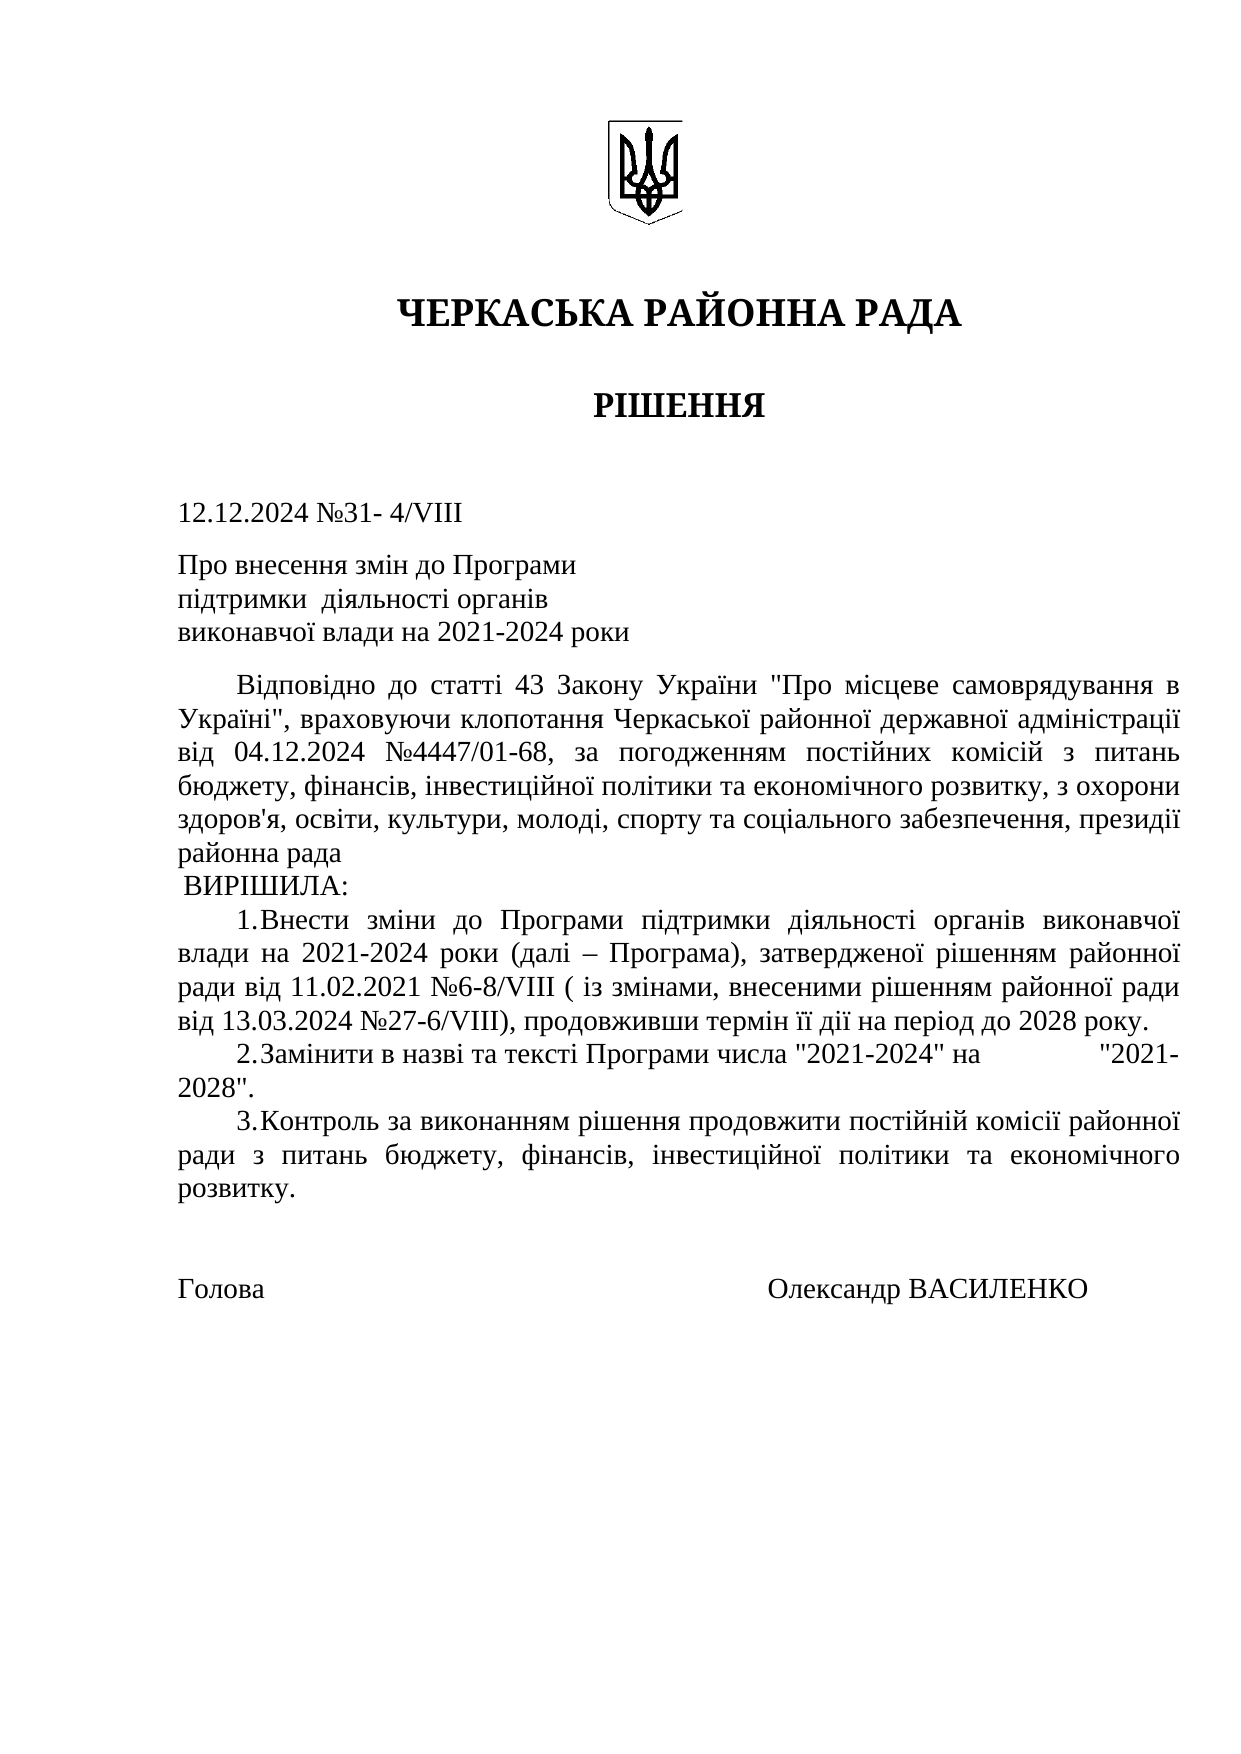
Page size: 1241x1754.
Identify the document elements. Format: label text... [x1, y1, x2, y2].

text ВИРІШИЛА: [183, 868, 1181, 902]
text Голова Олександр ВАСИЛЕНКО [177, 1271, 1181, 1304]
subtitle ЧЕРКАСЬКА РАЙОННА РАДА [177, 286, 1181, 337]
text Про внесення змін до Програми [177, 547, 1181, 581]
list Контроль за виконанням рішення продовжити постійній комісії районної ради з питань бюджету, фінансів, інвестиційної політики та економічного розвитку. [177, 1103, 1181, 1204]
text Відповідно до статті 43 Закону України "Про місцеве самоврядування в Україні", враховуючи клопотання Черкаської районної державної адміністрації від 04.12.2024 №4447/01-68, за погодженням постійних комісій з питань бюджету, фінансів, інвестиційної політики та економічного розвитку, з охорони здоров'я, освіти, культури, молоді, спорту та соціального забезпечення, президії районна рада [177, 667, 1181, 868]
list Замінити в назві та тексті Програми числа "2021-2024" на "2021-2028". [177, 1036, 1181, 1103]
list Внести зміни до Програми підтримки діяльності органів виконавчої влади на 2021-2024 роки (далі – Програма), затвердженої рішенням районної ради від 11.02.2021 №6-8/VІІІ ( із змінами, внесеними рішенням районної ради від 13.03.2024 №27-6/VІІІ), продовживши термін її дії на період до 2028 року. [177, 902, 1181, 1036]
subtitle РІШЕННЯ [177, 382, 1181, 428]
text виконавчої влади на 2021-2024 роки [177, 614, 1181, 648]
text 12.12.2024 №31- 4/VІІІ [177, 495, 1181, 528]
picture [605, 118, 683, 228]
text підтримки діяльності органів [177, 581, 1181, 614]
